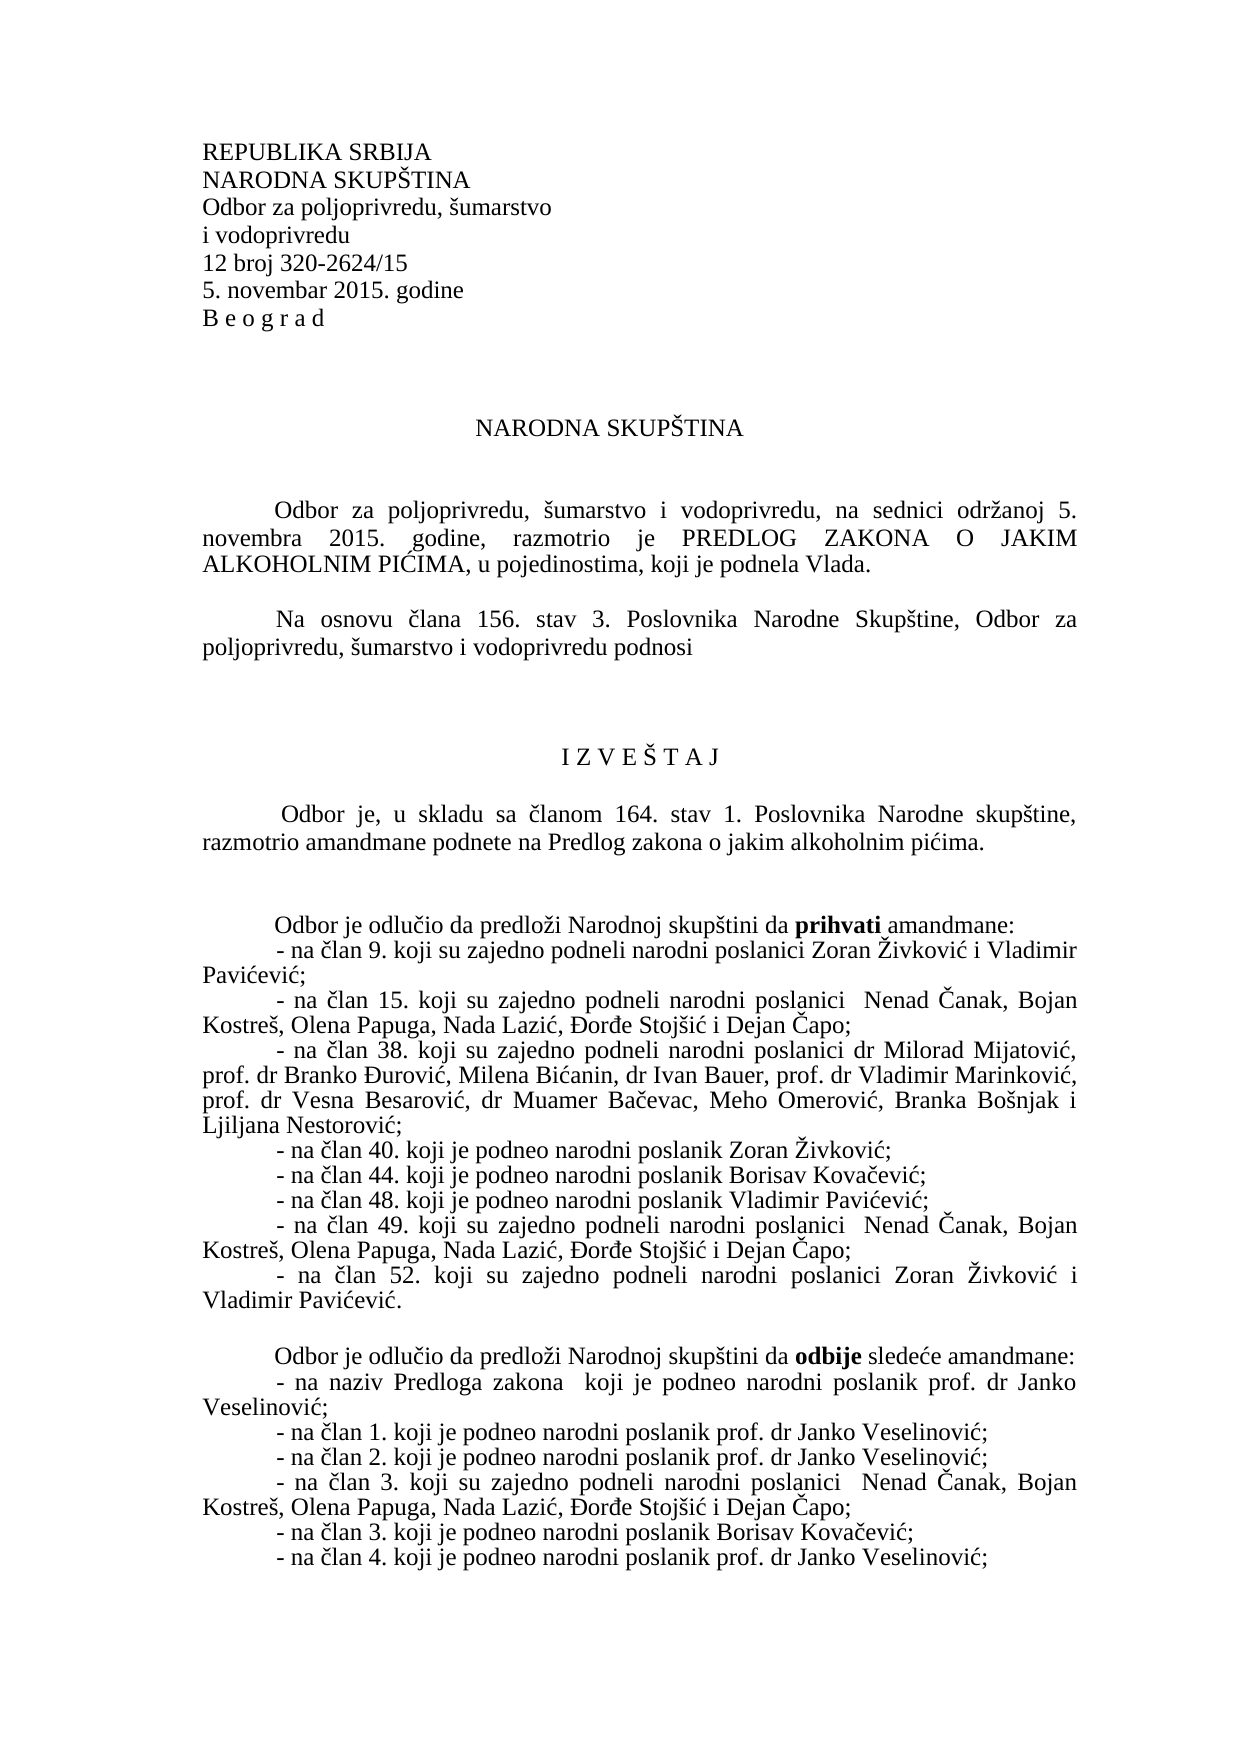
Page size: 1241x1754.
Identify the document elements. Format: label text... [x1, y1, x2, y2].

text - na član 48. koji je podneo narodni poslanik Vladimir Pavićević; [202, 1188, 1078, 1213]
text Odbor za poljoprivredu, šumarstvo i vodoprivredu, na sednici održanoj 5. novembra 2015. godine, razmotrio je PREDLOG ZAKONA O JAKIM ALKOHOLNIM PIĆIMA, u pojedinostima, koji je podnela Vlada. [202, 497, 1078, 578]
text - na član 40. koji je podneo narodni poslanik Zoran Živković; [202, 1138, 1078, 1163]
text - na član 4. koji je podneo narodni poslanik prof. dr Janko Veselinović; [202, 1545, 1078, 1570]
text - na član 3. koji je podneo narodni poslanik Borisav Kovačević; [202, 1520, 1078, 1545]
text 5. novembar 2015. godine [202, 277, 1078, 304]
text Odbor je, u skladu sa članom 164. stav 1. Poslovnika Narodne skupštine, razmotrio amandmane podnete na Predlog zakona o jakim alkoholnim pićima. [202, 801, 1077, 856]
text Odbor za poljoprivredu, šumarstvo [202, 194, 1078, 221]
text Odbor je odlučio da predloži Narodnoj skupštini da prihvati amandmane: [202, 910, 1078, 938]
text IZVEŠTAJ [202, 742, 1078, 771]
text - na član 1. koji je podneo narodni poslanik prof. dr Janko Veselinović; [202, 1420, 1078, 1445]
text B e o g r a d [202, 304, 1078, 332]
text - na član 44. koji je podneo narodni poslanik Borisav Kovačević; [202, 1163, 1078, 1188]
text - na član 52. koji su zajedno podneli narodni poslanici Zoran Živković i Vladimir Pavićević. [202, 1263, 1078, 1313]
text NARODNA SKUPŠTINA [202, 166, 1078, 194]
text Odbor je odlučio da predloži Narodnoj skupštini da odbije sledeće amandmane: [202, 1341, 1078, 1370]
text 12 broj 320-2624/15 [202, 249, 1078, 277]
text i vodoprivredu [202, 221, 1078, 249]
text - na član 15. koji su zajedno podneli narodni poslanici Nenad Čanak, Bojan Kostreš, Olena Papuga, Nada Lazić, Đorđe Stojšić i Dejan Čapo; [202, 988, 1078, 1038]
text - na član 38. koji su zajedno podneli narodni poslanici dr Milorad Mijatović, prof. dr Branko Đurović, Milena Bićanin, dr Ivan Bauer, prof. dr Vladimir Marinković, prof. dr Vesna Besarović, dr Muamer Bačevac, Meho Omerović, Branka Bošnjak i Ljiljana Nestorović; [202, 1038, 1078, 1138]
text Na osnovu člana 156. stav 3. Poslovnika Narodne Skupštine, Odbor za poljoprivredu, šumarstvo i vodoprivredu podnosi [202, 605, 1078, 661]
text - na član 3. koji su zajedno podneli narodni poslanici Nenad Čanak, Bojan Kostreš, Olena Papuga, Nada Lazić, Đorđe Stojšić i Dejan Čapo; [202, 1470, 1078, 1520]
text - na naziv Predloga zakona koji je podneo narodni poslanik prof. dr Janko Veselinović; [202, 1370, 1078, 1420]
text REPUBLIKA SRBIJA [202, 138, 1078, 166]
text - na član 2. koji je podneo narodni poslanik prof. dr Janko Veselinović; [202, 1445, 1078, 1470]
text NARODNA SKUPŠTINA [202, 413, 744, 442]
text - na član 9. koji su zajedno podneli narodni poslanici Zoran Živković i Vladimir Pavićević; [202, 938, 1078, 988]
text - na član 49. koji su zajedno podneli narodni poslanici Nenad Čanak, Bojan Kostreš, Olena Papuga, Nada Lazić, Đorđe Stojšić i Dejan Čapo; [202, 1213, 1078, 1263]
